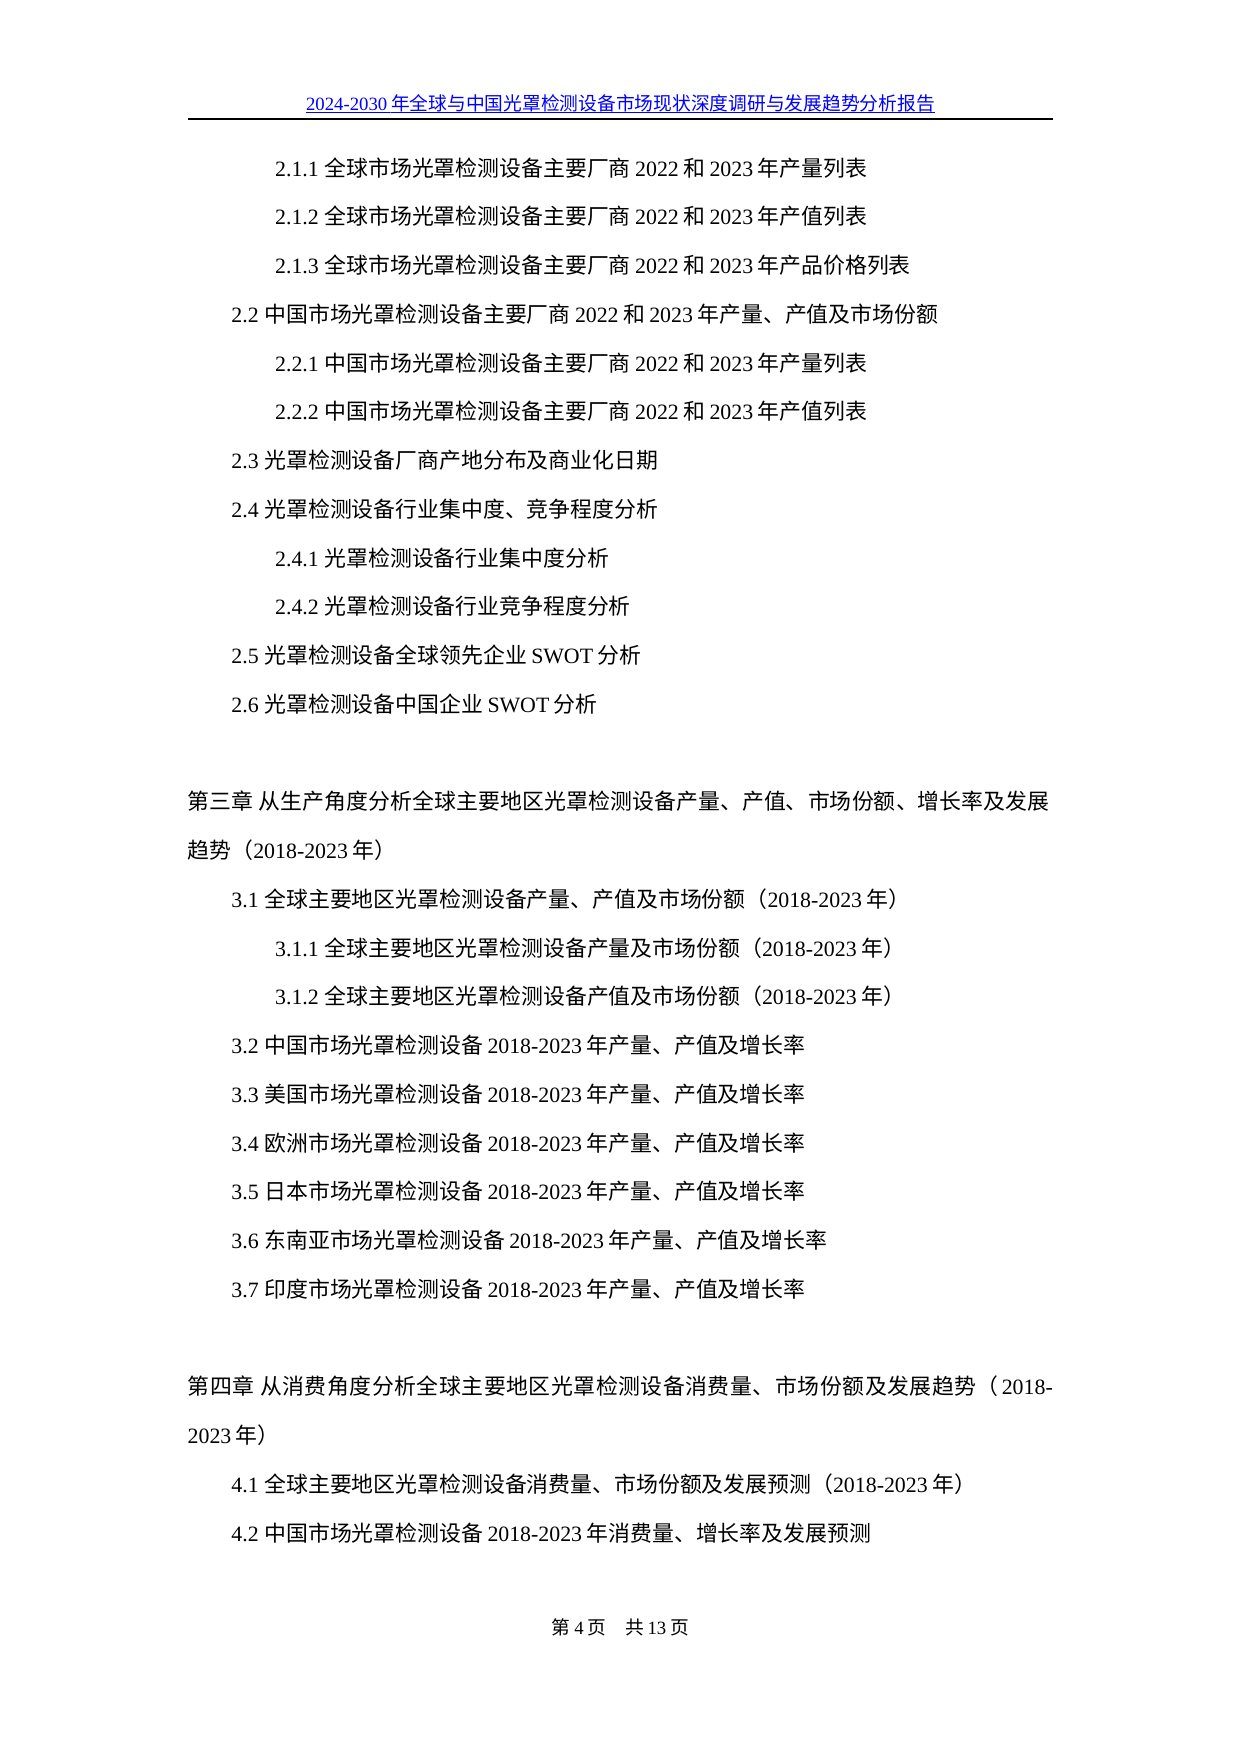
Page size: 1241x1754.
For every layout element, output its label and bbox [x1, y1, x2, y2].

text [187, 150, 1053, 1548]
